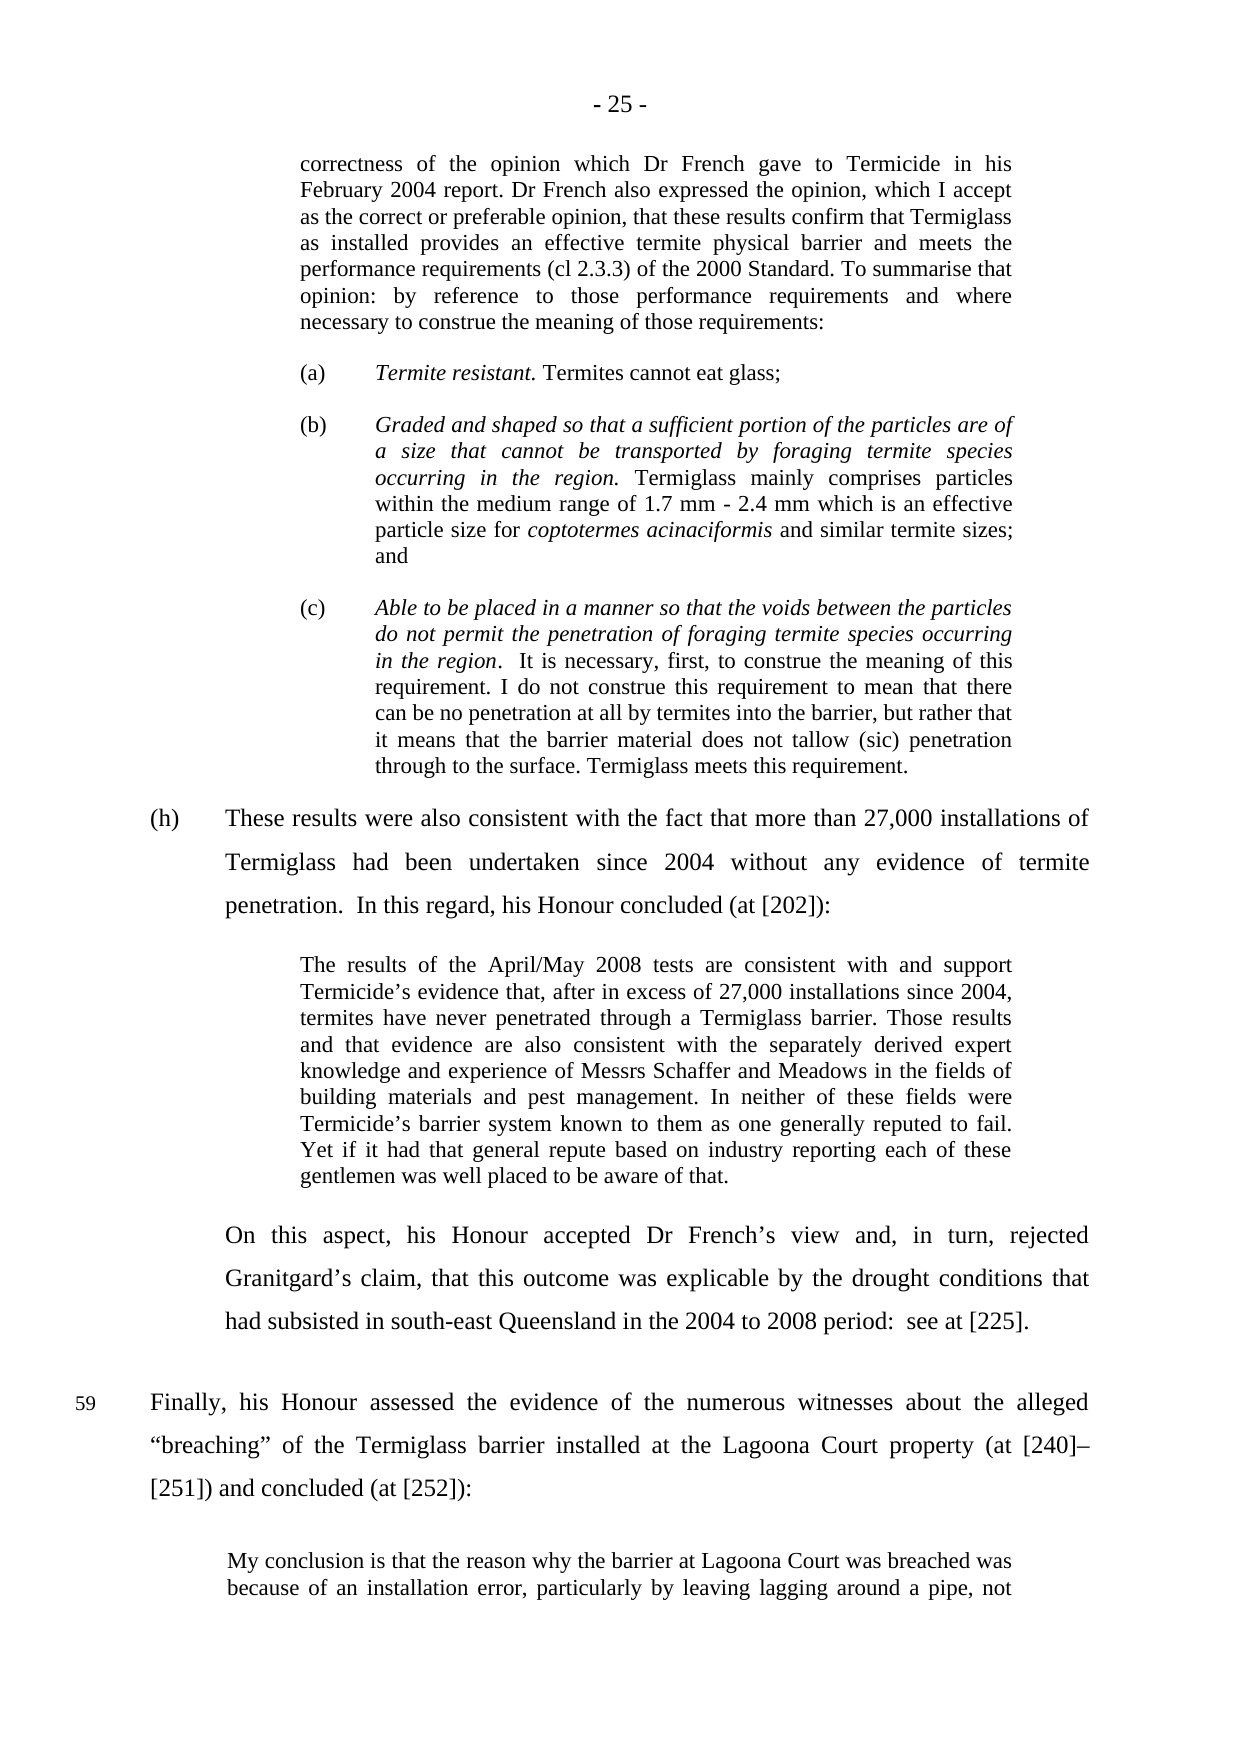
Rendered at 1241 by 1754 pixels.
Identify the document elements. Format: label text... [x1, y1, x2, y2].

text (b) Graded and shaped so that a sufficient portion of the particles are of a size that cannot be transported by foraging termite species occurring in the region. Termiglass mainly comprises particles within the medium range of 1.7 mm - 2.4 mm which is an effective particle size for coptotermes acinaciformis and similar termite sizes; and [300, 411, 1013, 569]
text The results of the April/May 2008 tests are consistent with and support Termicide’s evidence that, after in excess of 27,000 installations since 2004, termites have never penetrated through a Termiglass barrier. Those results and that evidence are also consistent with the separately derived expert knowledge and experience of Messrs Schaffer and Meadows in the fields of building materials and pest management. In neither of these fields were Termicide’s barrier system known to them as one generally reputed to fail. Yet if it had that general repute based on industry reporting each of these gentlemen was well placed to be aware of that. [300, 952, 1013, 1189]
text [227, 1547, 1013, 1600]
text On this aspect, his Honour accepted Dr French’s view and, in turn, rejected Granitgard’s claim, that this outcome was explicable by the drought conditions that had subsisted in south-east Queensland in the 2004 to 2008 period: see at [225]. [225, 1220, 1090, 1335]
list These results were also consistent with the fact that more than 27,000 installations of Termiglass had been undertaken since 2004 without any evidence of termite penetration. In this regard, his Honour concluded (at [202]): [150, 803, 1090, 918]
text Finally, his Honour assessed the evidence of the numerous witnesses about the alleged “breaching” of the Termiglass barrier installed at the Lagoona Court property (at [240]–[251]) and concluded (at [252]): [75, 1387, 1090, 1502]
text (a) Termite resistant. Termites cannot eat glass; [300, 359, 1013, 386]
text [300, 150, 1013, 334]
text (c) Able to be placed in a manner so that the voids between the particles do not permit the penetration of foraging termite species occurring in the region. It is necessary, first, to construe the meaning of this requirement. I do not construe this requirement to mean that there can be no penetration at all by termites into the barrier, but rather that it means that the barrier material does not tallow (sic) penetration through to the surface. Termiglass meets this requirement. [300, 594, 1013, 778]
